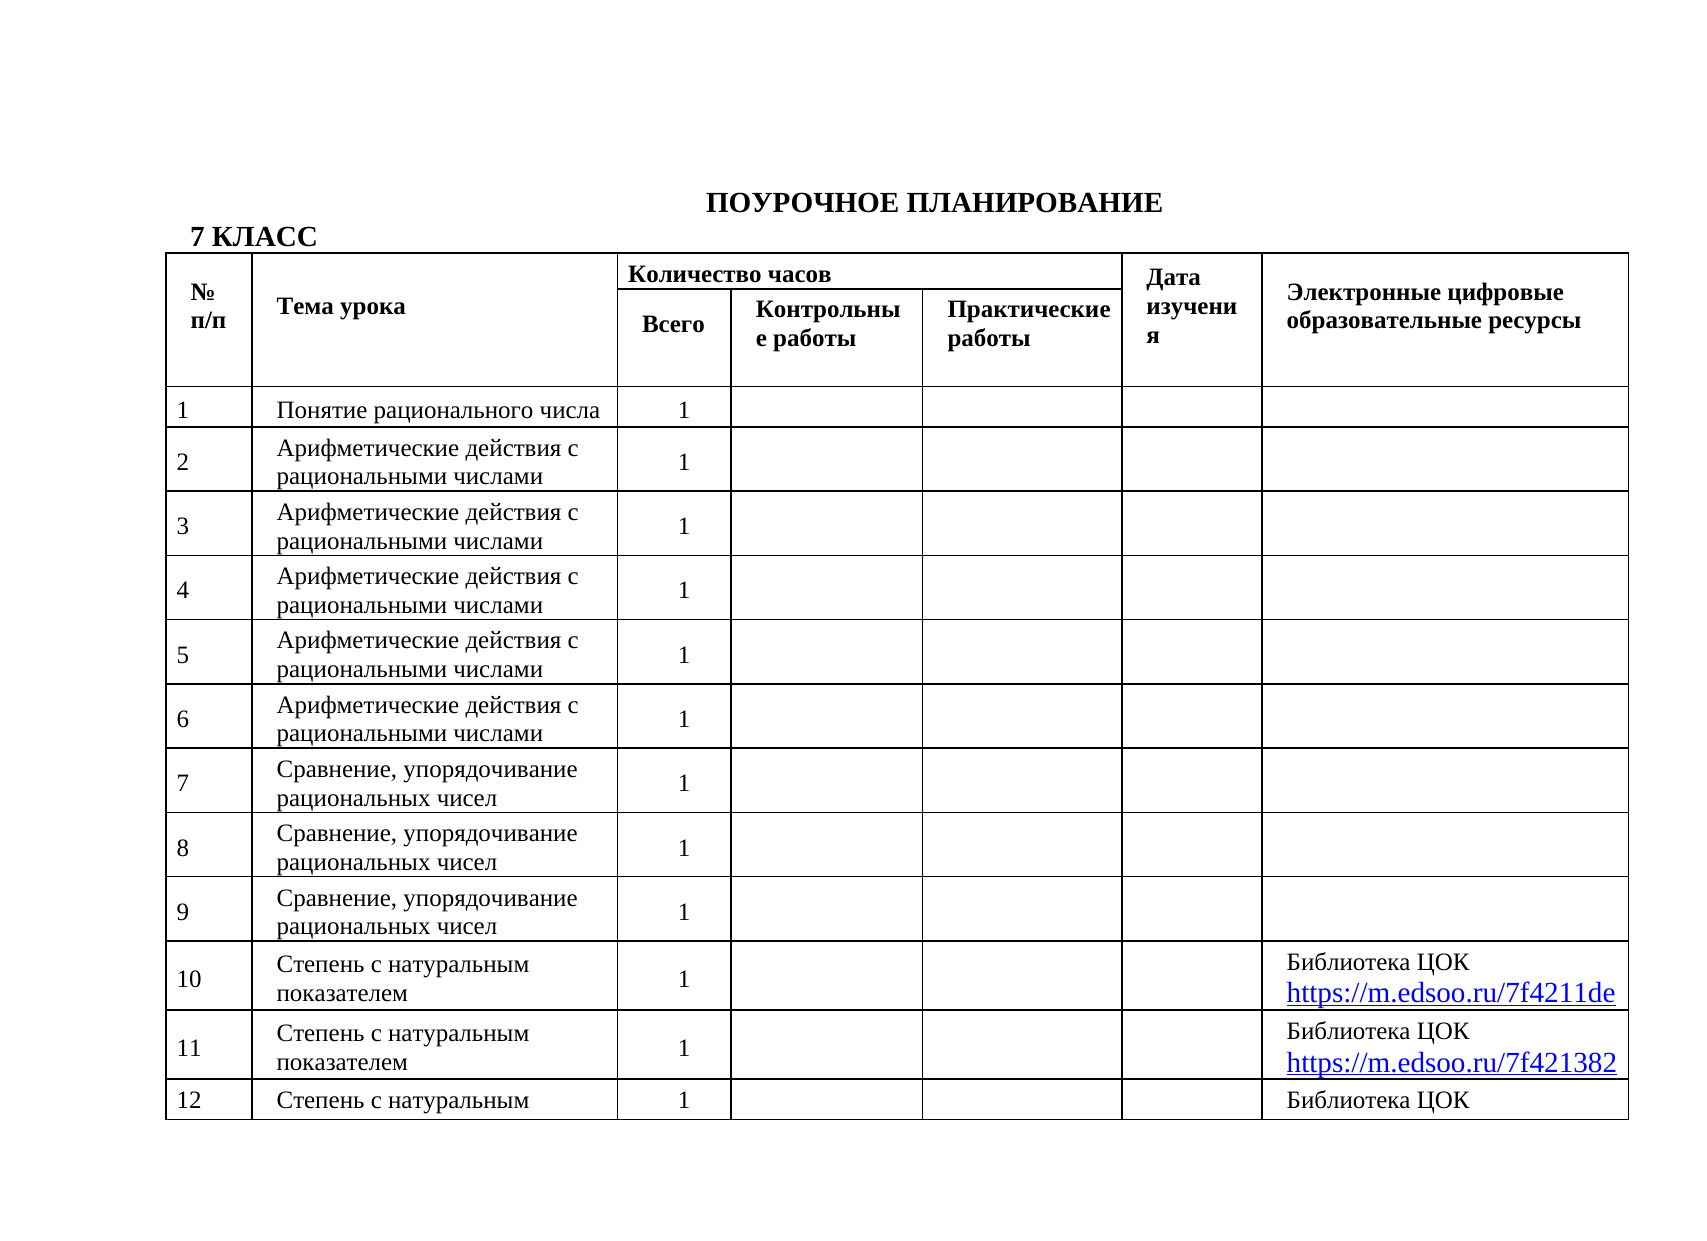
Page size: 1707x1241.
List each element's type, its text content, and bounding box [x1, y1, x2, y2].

table_cell [732, 492, 922, 554]
table_cell 1 [618, 1080, 730, 1118]
table_cell [923, 556, 1121, 619]
table_cell 8 [167, 813, 251, 876]
table_cell 1 [618, 813, 730, 876]
table_cell 12 [167, 1080, 251, 1118]
table_cell [923, 428, 1121, 490]
table_cell [923, 942, 1121, 1009]
table_cell [1263, 428, 1628, 490]
table_cell [1123, 428, 1261, 490]
table_cell [1123, 877, 1261, 940]
table_cell 4 [167, 556, 251, 619]
table_cell [1263, 685, 1628, 747]
table_cell [923, 749, 1121, 812]
table_cell Арифметические действия с рациональными числами [253, 428, 617, 490]
table_cell 1 [618, 877, 730, 940]
table_cell Всего [618, 290, 730, 386]
table_cell Арифметические действия с рациональными числами [253, 620, 617, 683]
table_cell 11 [167, 1011, 251, 1078]
table_cell Сравнение, упорядочивание рациональных чисел [253, 877, 617, 940]
table_cell 1 [167, 387, 251, 426]
table_cell Арифметические действия с рациональными числами [253, 556, 617, 619]
table_cell Арифметические действия с рациональными числами [253, 685, 617, 747]
table_cell Библиотека ЦОК https://m.edsoo.ru/7f421382 [1263, 1011, 1628, 1078]
table_cell [732, 1011, 922, 1078]
table_cell 1 [618, 685, 730, 747]
table_header № п/п [167, 254, 251, 386]
table_cell [923, 877, 1121, 940]
table_cell [923, 620, 1121, 683]
table_cell [1263, 387, 1628, 426]
table_cell [1263, 813, 1628, 876]
table_cell [732, 749, 922, 812]
table_cell 1 [618, 1011, 730, 1078]
table_cell [923, 492, 1121, 554]
table_cell [732, 685, 922, 747]
table_cell 9 [167, 877, 251, 940]
table_cell Контрольные работы [732, 290, 922, 386]
table_cell 3 [167, 492, 251, 554]
text ПОУРОЧНОЕ ПЛАНИРОВАНИЕ [177, 185, 1618, 219]
table_header Тема урока [253, 254, 617, 386]
table_cell Степень с натуральным показателем [253, 1011, 617, 1078]
table_cell 7 [167, 749, 251, 812]
table_cell [732, 877, 922, 940]
table_cell 2 [167, 428, 251, 490]
table_cell [923, 685, 1121, 747]
table_cell [1123, 942, 1261, 1009]
table_header Дата изучения [1123, 254, 1261, 386]
table_cell [1263, 620, 1628, 683]
table_cell 1 [618, 556, 730, 619]
table_cell [923, 1011, 1121, 1078]
table_cell [923, 387, 1121, 426]
table_cell 6 [167, 685, 251, 747]
table_cell [923, 1080, 1121, 1118]
table_cell [1123, 387, 1261, 426]
table_cell Арифметические действия с рациональными числами [253, 492, 617, 554]
table_cell Понятие рационального числа [253, 387, 617, 426]
table_header Электронные цифровые образовательные ресурсы [1263, 254, 1628, 386]
table_cell Библиотека ЦОК https://m.edsoo.ru/7f4211de [1263, 942, 1628, 1009]
table_cell 1 [618, 387, 730, 426]
table_cell [1123, 1080, 1261, 1118]
table_cell Степень с натуральным показателем [253, 942, 617, 1009]
table_cell [1263, 877, 1628, 940]
table_cell Практические работы [923, 290, 1121, 386]
table_cell [1123, 492, 1261, 554]
table_cell [1263, 492, 1628, 554]
table_cell [732, 1080, 922, 1118]
table_cell [923, 813, 1121, 876]
table_cell [1123, 749, 1261, 812]
table_header Количество часов [618, 254, 1121, 288]
table_cell 10 [167, 942, 251, 1009]
table_cell [1123, 813, 1261, 876]
table_cell 1 [618, 749, 730, 812]
table_cell [732, 813, 922, 876]
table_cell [253, 1080, 617, 1118]
table_cell [1263, 556, 1628, 619]
table_cell [732, 387, 922, 426]
table_cell 5 [167, 620, 251, 683]
table_cell [1123, 685, 1261, 747]
table_cell [1123, 1011, 1261, 1078]
table_cell Сравнение, упорядочивание рациональных чисел [253, 749, 617, 812]
table_cell Сравнение, упорядочивание рациональных чисел [253, 813, 617, 876]
table_cell 1 [618, 428, 730, 490]
table_cell [1123, 620, 1261, 683]
table_cell 1 [618, 620, 730, 683]
text 7 КЛАСС [190, 219, 1618, 252]
table_cell [732, 556, 922, 619]
table_cell [732, 942, 922, 1009]
table_cell [1263, 749, 1628, 812]
table_cell [1123, 556, 1261, 619]
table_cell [1263, 1080, 1628, 1118]
table_cell [732, 428, 922, 490]
table_cell [732, 620, 922, 683]
table_cell 1 [618, 942, 730, 1009]
table_cell 1 [618, 492, 730, 554]
